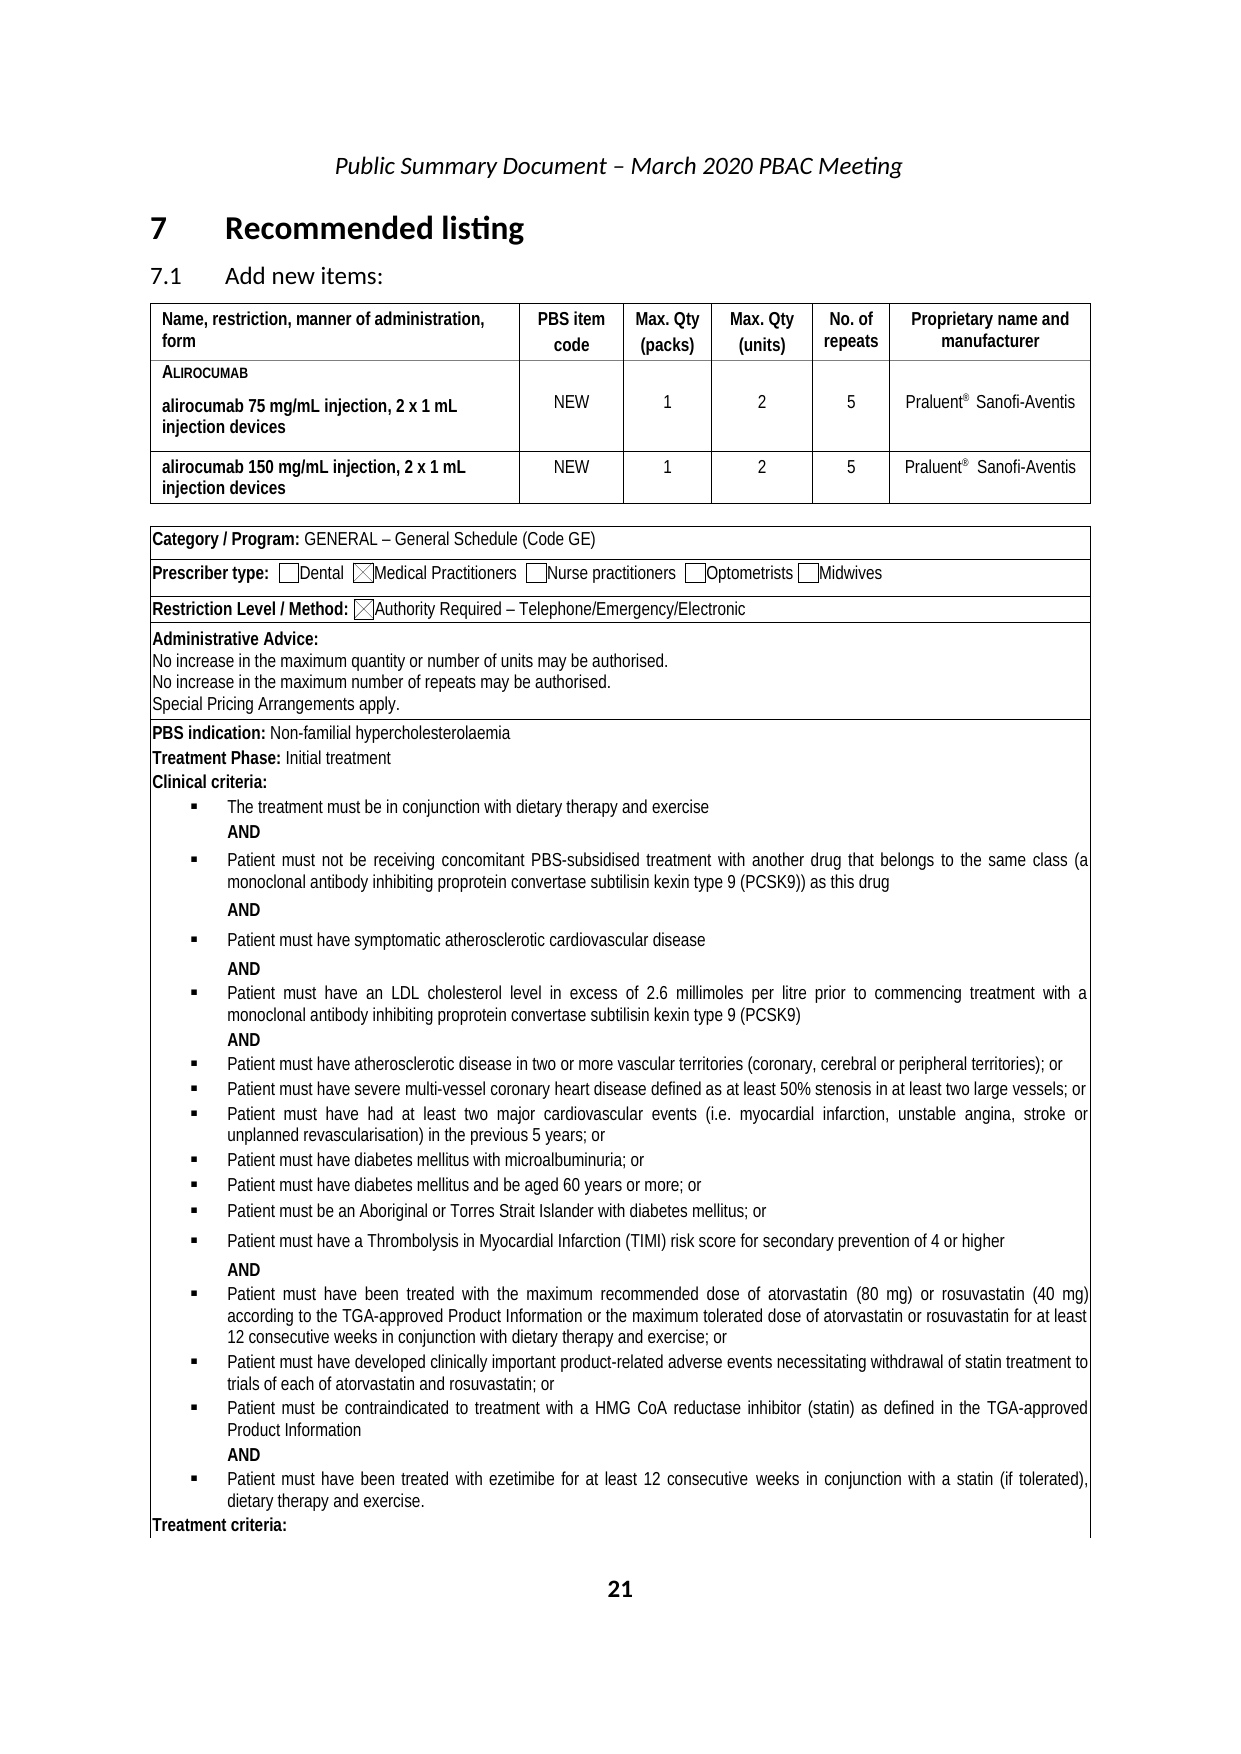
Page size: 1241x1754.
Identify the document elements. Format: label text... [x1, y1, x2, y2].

table_cell Patient must have atherosclerotic disease in two or more vascular territories (coronary, cerebral or peripheral territories); or [151, 1052, 1090, 1076]
table_cell AND [151, 898, 1090, 922]
table_header Proprietary name and manufacturer [890, 304, 1090, 360]
table_cell Prescriber type: Dental Medical Practitioners Nurse practitioners Optometrists Midwives [151, 560, 1090, 596]
table_cell Treatment criteria: [151, 1513, 1090, 1537]
table_cell 5 [813, 361, 889, 451]
table_cell AND [151, 956, 1090, 981]
table_cell 1 [624, 361, 711, 451]
table_cell AND [151, 1442, 1090, 1467]
table_cell 1 [624, 452, 711, 503]
table_header PBS item code [520, 304, 623, 360]
table_header No. of repeats [813, 304, 889, 360]
table_cell Patient must have been treated with ezetimibe for at least 12 consecutive weeks in conjunction with a statin (if tolerated), dietary therapy and exercise. [151, 1467, 1090, 1513]
table_cell alirocumab 150 mg/mL injection, 2 x 1 mL injection devices [151, 452, 519, 503]
table_header Max. Qty (units) [712, 304, 812, 360]
table_cell PBS indication: Non-familial hypercholesterolaemia [151, 720, 1090, 745]
table_cell Patient must have been treated with the maximum recommended dose of atorvastatin (80 mg) or rosuvastatin (40 mg) according to the TGA-approved Product Information or the maximum tolerated dose of atorvastatin or rosuvastatin for at least 12 consecutive weeks in conjunction with dietary therapy and exercise; or [151, 1282, 1090, 1349]
table_cell NEW [520, 452, 623, 503]
table_cell Clinical criteria: [151, 770, 1090, 794]
table_cell Patient must have symptomatic atherosclerotic cardiovascular disease [151, 923, 1090, 956]
table_cell Praluent® Sanofi-Aventis [890, 452, 1090, 503]
table_cell Treatment Phase: Initial treatment [151, 745, 1090, 770]
table_cell Patient must have diabetes mellitus with microalbuminuria; or [151, 1147, 1090, 1172]
table_cell AND [151, 819, 1090, 844]
table_cell Patient must be contraindicated to treatment with a HMG CoA reductase inhibitor (statin) as defined in the TGA-approved Product Information [151, 1396, 1090, 1442]
table_cell Patient must have developed clinically important product-related adverse events necessitating withdrawal of statin treatment to trials of each of atorvastatin and rosuvastatin; or [151, 1349, 1090, 1396]
table_cell Patient must have diabetes mellitus and be aged 60 years or more; or [151, 1172, 1090, 1197]
table_cell Patient must have a Thrombolysis in Myocardial Infarction (TIMI) risk score for secondary prevention of 4 or higher [151, 1226, 1090, 1257]
text Recommended listing [150, 207, 1090, 248]
table_cell 2 [712, 452, 812, 503]
table_cell AND [151, 1027, 1090, 1052]
table_cell Patient must not be receiving concomitant PBS-subsidised treatment with another drug that belongs to the same class (a monoclonal antibody inhibiting proprotein convertase subtilisin kexin type 9 (PCSK9)) as this drug [151, 844, 1090, 898]
table_cell Patient must have an LDL cholesterol level in excess of 2.6 millimoles per litre prior to commencing treatment with a monoclonal antibody inhibiting proprotein convertase subtilisin kexin type 9 (PCSK9) [151, 981, 1090, 1027]
table_cell Alirocumab alirocumab 75 mg/mL injection, 2 x 1 mL injection devices [151, 361, 519, 451]
table_cell Patient must be an Aboriginal or Torres Strait Islander with diabetes mellitus; or [151, 1197, 1090, 1226]
table_cell Praluent® Sanofi-Aventis [890, 361, 1090, 451]
table_cell NEW [520, 361, 623, 451]
table_cell Patient must have severe multi-vessel coronary heart disease defined as at least 50% stenosis in at least two large vessels; or [151, 1076, 1090, 1101]
table_header Max. Qty (packs) [624, 304, 711, 360]
table_cell The treatment must be in conjunction with dietary therapy and exercise [151, 794, 1090, 819]
table_cell Restriction Level / Method: Authority Required – Telephone/Emergency/Electronic [151, 597, 1090, 622]
table_header Name, restriction, manner of administration, form [151, 304, 519, 360]
table_cell 5 [813, 452, 889, 503]
table_header Category / Program: GENERAL – General Schedule (Code GE) [151, 527, 1090, 559]
table_cell AND [151, 1257, 1090, 1282]
table_cell Administrative Advice: No increase in the maximum quantity or number of units may be authorised. No increase in the maximum number of repeats may be authorised. Special Pricing Arrangements apply. [151, 623, 1090, 719]
table_cell Patient must have had at least two major cardiovascular events (i.e. myocardial infarction, unstable angina, stroke or unplanned revascularisation) in the previous 5 years; or [151, 1101, 1090, 1147]
text Add new items: [150, 260, 1090, 291]
table_cell 2 [712, 361, 812, 451]
